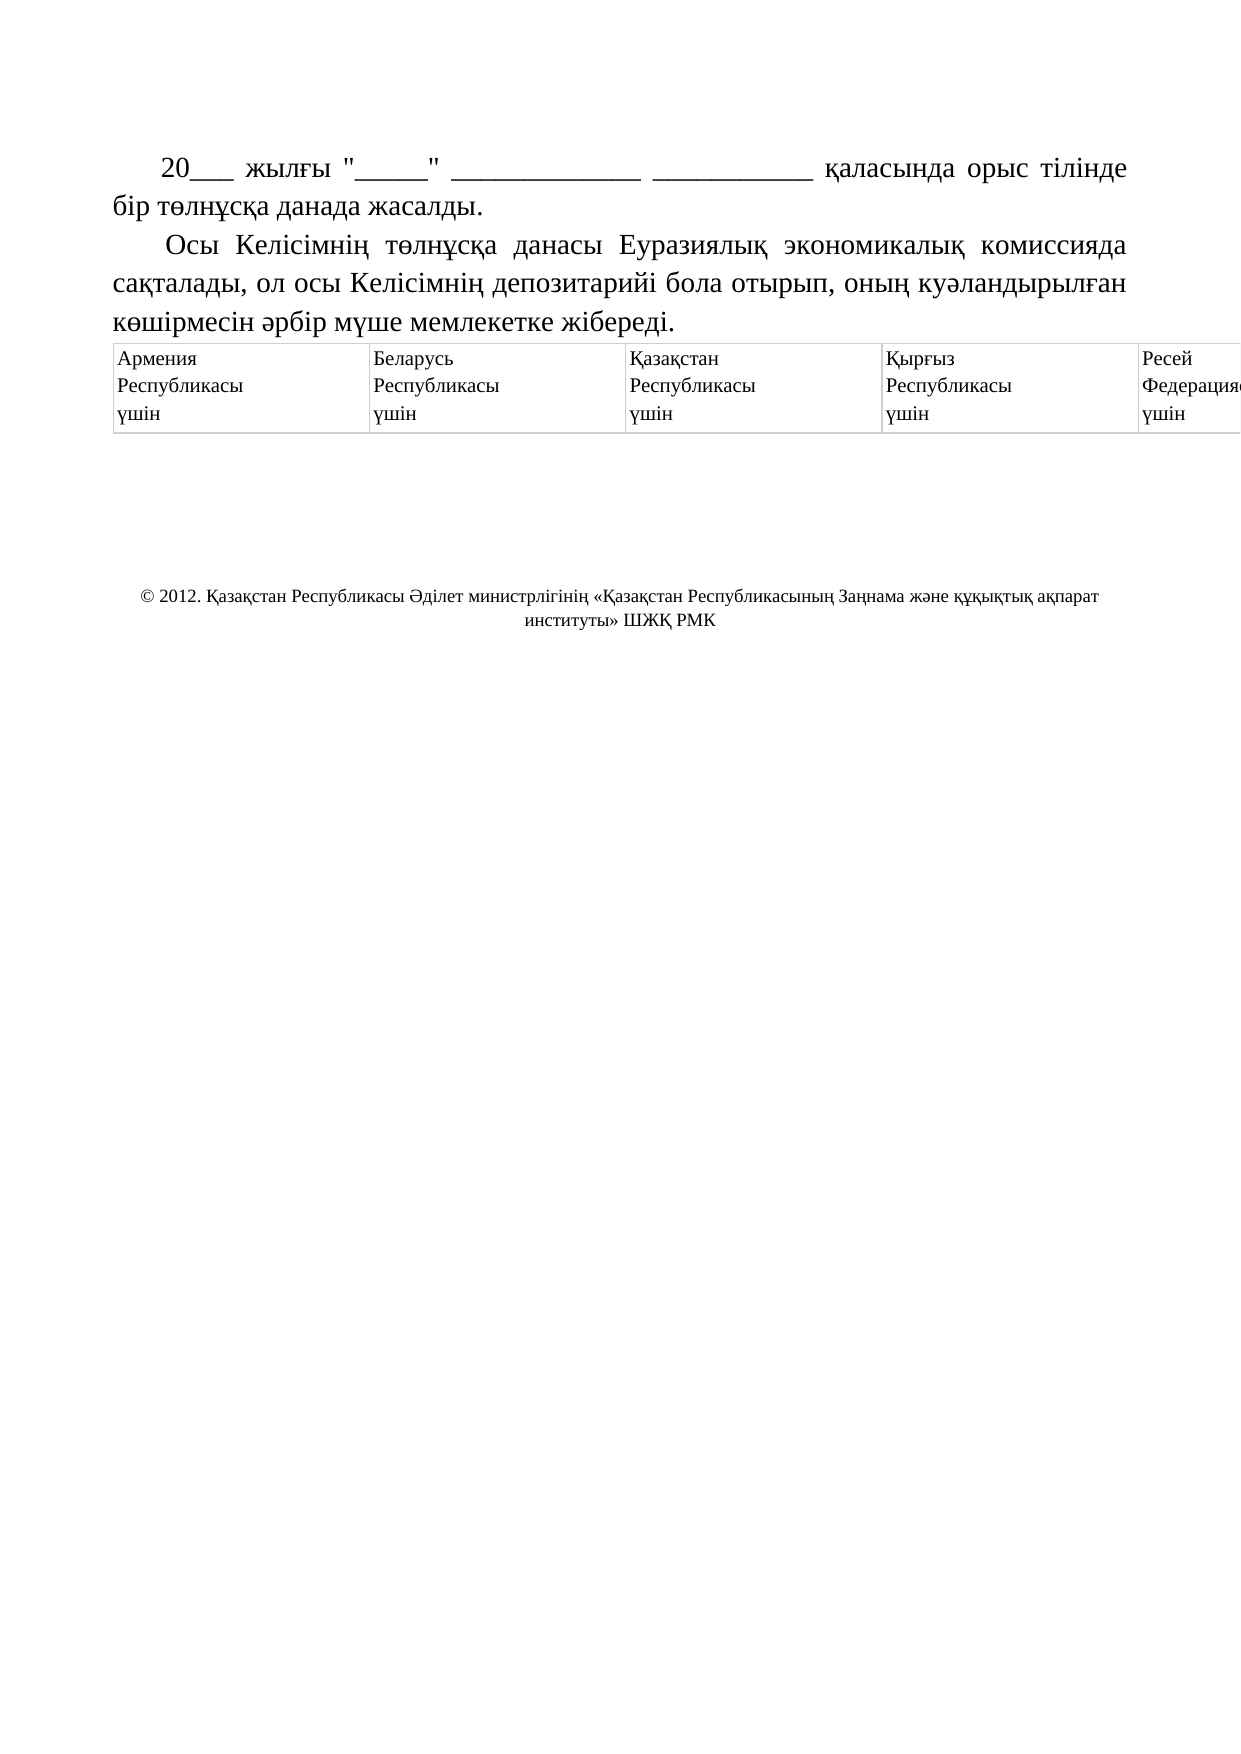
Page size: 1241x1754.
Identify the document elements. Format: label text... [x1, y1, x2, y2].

table_header Беларусь Республикасы үшін [370, 344, 625, 432]
text © 2012. Қазақстан Республикасы Әділет министрлігінің «Қазақстан Республикасының Заңнама және құқықтық ақпарат институты» ШЖҚ РМК [112, 584, 1128, 631]
table_header Қырғыз Республикасы үшін [883, 344, 1138, 432]
text Осы Келісімнің төлнұсқа данасы Еуразиялық экономикалық комиссияда сақталады, ол осы Келісімнің депозитарийі бола отырып, оның куәландырылған көшірмесін әрбір мүше мемлекетке жібереді. [112, 227, 1128, 338]
table_header Армения Республикасы үшін [114, 344, 369, 432]
table_header Қазақстан Республикасы үшін [626, 344, 881, 432]
table_header Ресей Федерациясы үшін [1139, 344, 1240, 432]
text 20___ жылғы "_____" _____________ ___________ қаласында орыс тілінде бір төлнұсқа данада жасалды. [112, 150, 1128, 222]
